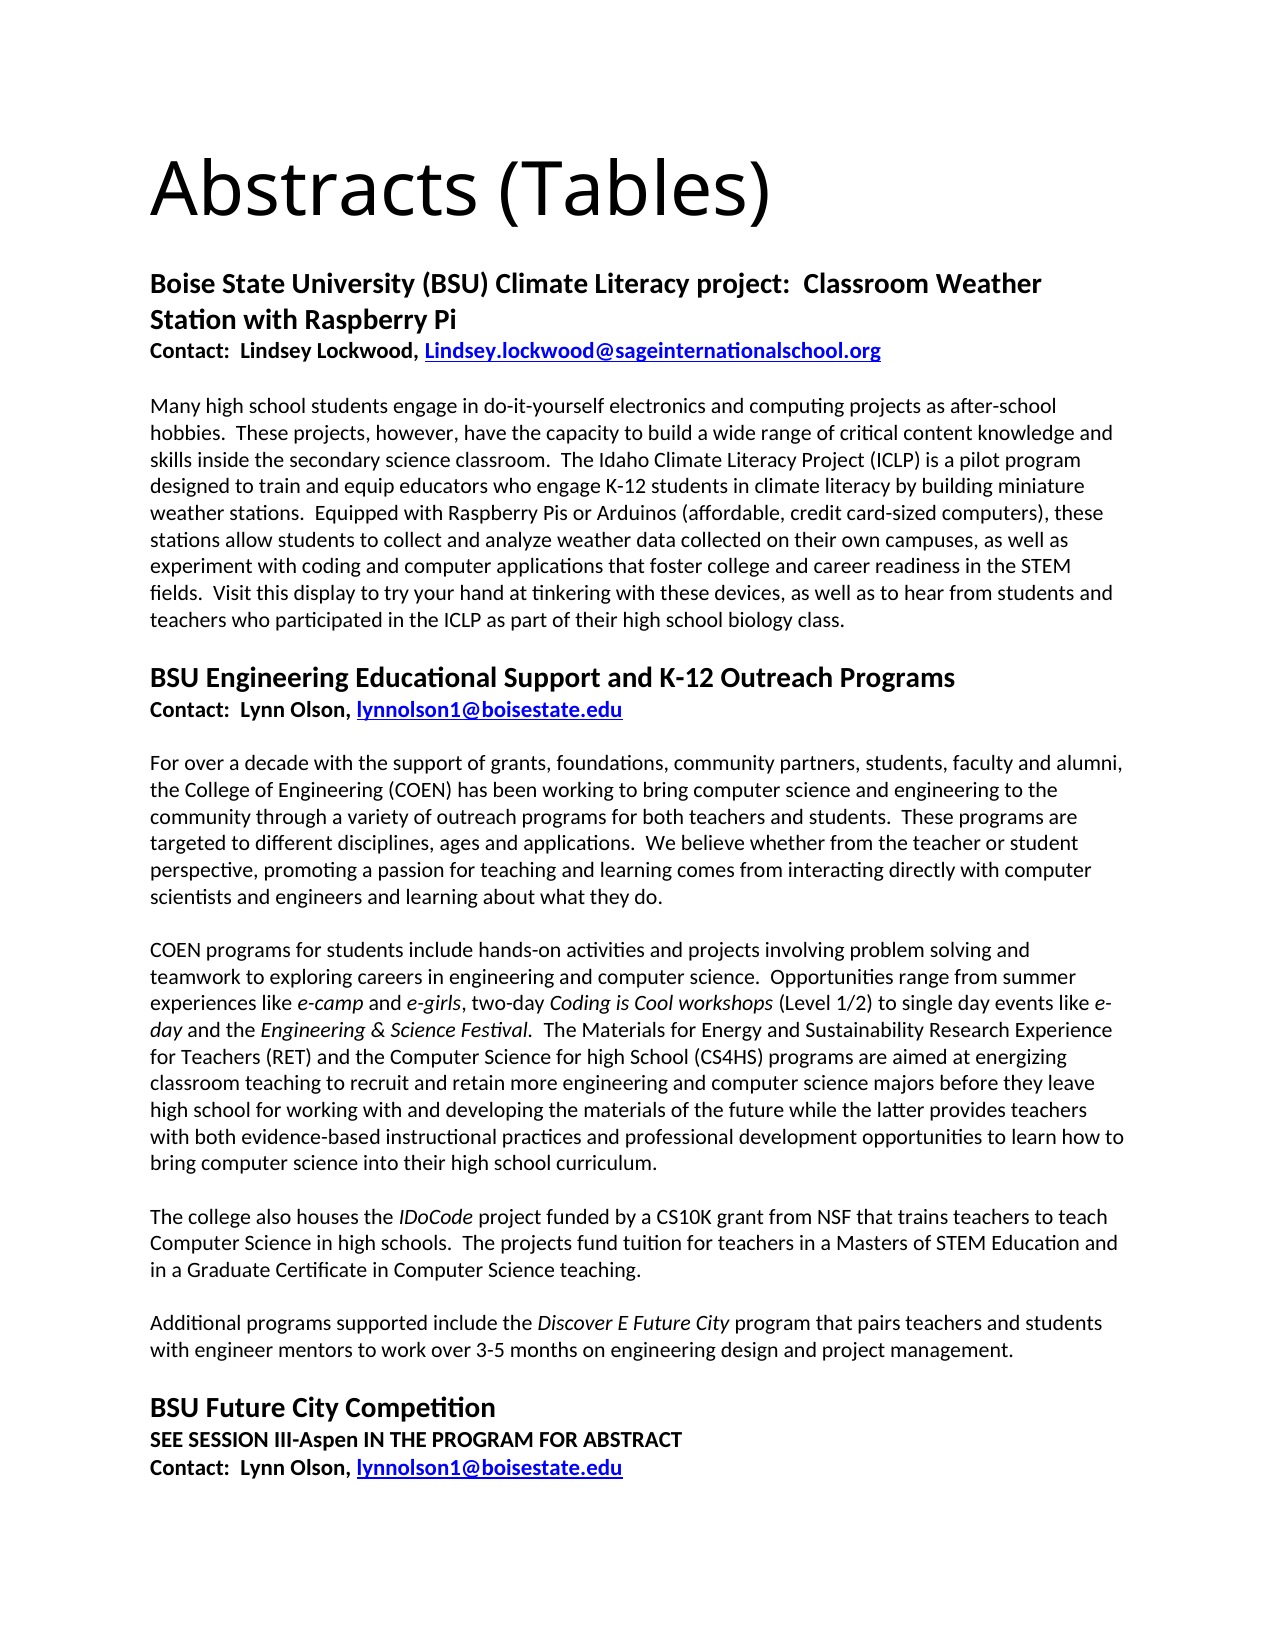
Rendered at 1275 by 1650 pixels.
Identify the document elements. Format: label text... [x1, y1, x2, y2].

text Contact: Lynn Olson, lynnolson1@boisestate.edu [150, 695, 1125, 723]
text The college also houses the IDoCode project funded by a CS10K grant from NSF that trains teachers to teach Computer Science in high schools. The projects fund tuition for teachers in a Masters of STEM Education and in a Graduate Certificate in Computer Science teaching. [150, 1203, 1125, 1283]
text For over a decade with the support of grants, foundations, community partners, students, faculty and alumni, the College of Engineering (COEN) has been working to bring computer science and engineering to the community through a variety of outreach programs for both teachers and students. These programs are targeted to different disciplines, ages and applications. We believe whether from the teacher or student perspective, promoting a passion for teaching and learning comes from interacting directly with computer scientists and engineers and learning about what they do. [150, 749, 1125, 909]
text Abstracts (Tables) [150, 135, 1125, 237]
text Contact: Lindsey Lockwood, Lindsey.lockwood@sageinternationalschool.org [150, 336, 1125, 364]
text Boise State University (BSU) Climate Literacy project: Classroom Weather Station with Raspberry Pi [150, 265, 1125, 336]
text Contact: Lynn Olson, lynnolson1@boisestate.edu [150, 1453, 1125, 1481]
text BSU Future City Competition [150, 1389, 1125, 1425]
text Many high school students engage in do-it-yourself electronics and computing projects as after-school hobbies. These projects, however, have the capacity to build a wide range of critical content knowledge and skills inside the secondary science classroom. The Idaho Climate Literacy Project (ICLP) is a pilot program designed to train and equip educators who engage K-12 students in climate literacy by building miniature weather stations. Equipped with Raspberry Pis or Arduinos (affordable, credit card-sized computers), these stations allow students to collect and analyze weather data collected on their own campuses, as well as experiment with coding and computer applications that foster college and career readiness in the STEM fields. Visit this display to try your hand at tinkering with these devices, as well as to hear from students and teachers who participated in the ICLP as part of their high school biology class. [150, 392, 1125, 632]
text SEE SESSION III-Aspen IN THE PROGRAM FOR ABSTRACT [150, 1425, 1125, 1453]
text BSU Engineering Educational Support and K-12 Outreach Programs [150, 659, 1125, 695]
text Additional programs supported include the Discover E Future City program that pairs teachers and students with engineer mentors to work over 3-5 months on engineering design and project management. [150, 1309, 1125, 1363]
text COEN programs for students include hands-on activities and projects involving problem solving and teamwork to exploring careers in engineering and computer science. Opportunities range from summer experiences like e-camp and e-girls, two-day Coding is Cool workshops (Level 1/2) to single day events like e-day and the Engineering & Science Festival. The Materials for Energy and Sustainability Research Experience for Teachers (RET) and the Computer Science for high School (CS4HS) programs are aimed at energizing classroom teaching to recruit and retain more engineering and computer science majors before they leave high school for working with and developing the materials of the future while the latter provides teachers with both evidence-based instructional practices and professional development opportunities to learn how to bring computer science into their high school curriculum. [150, 936, 1125, 1176]
